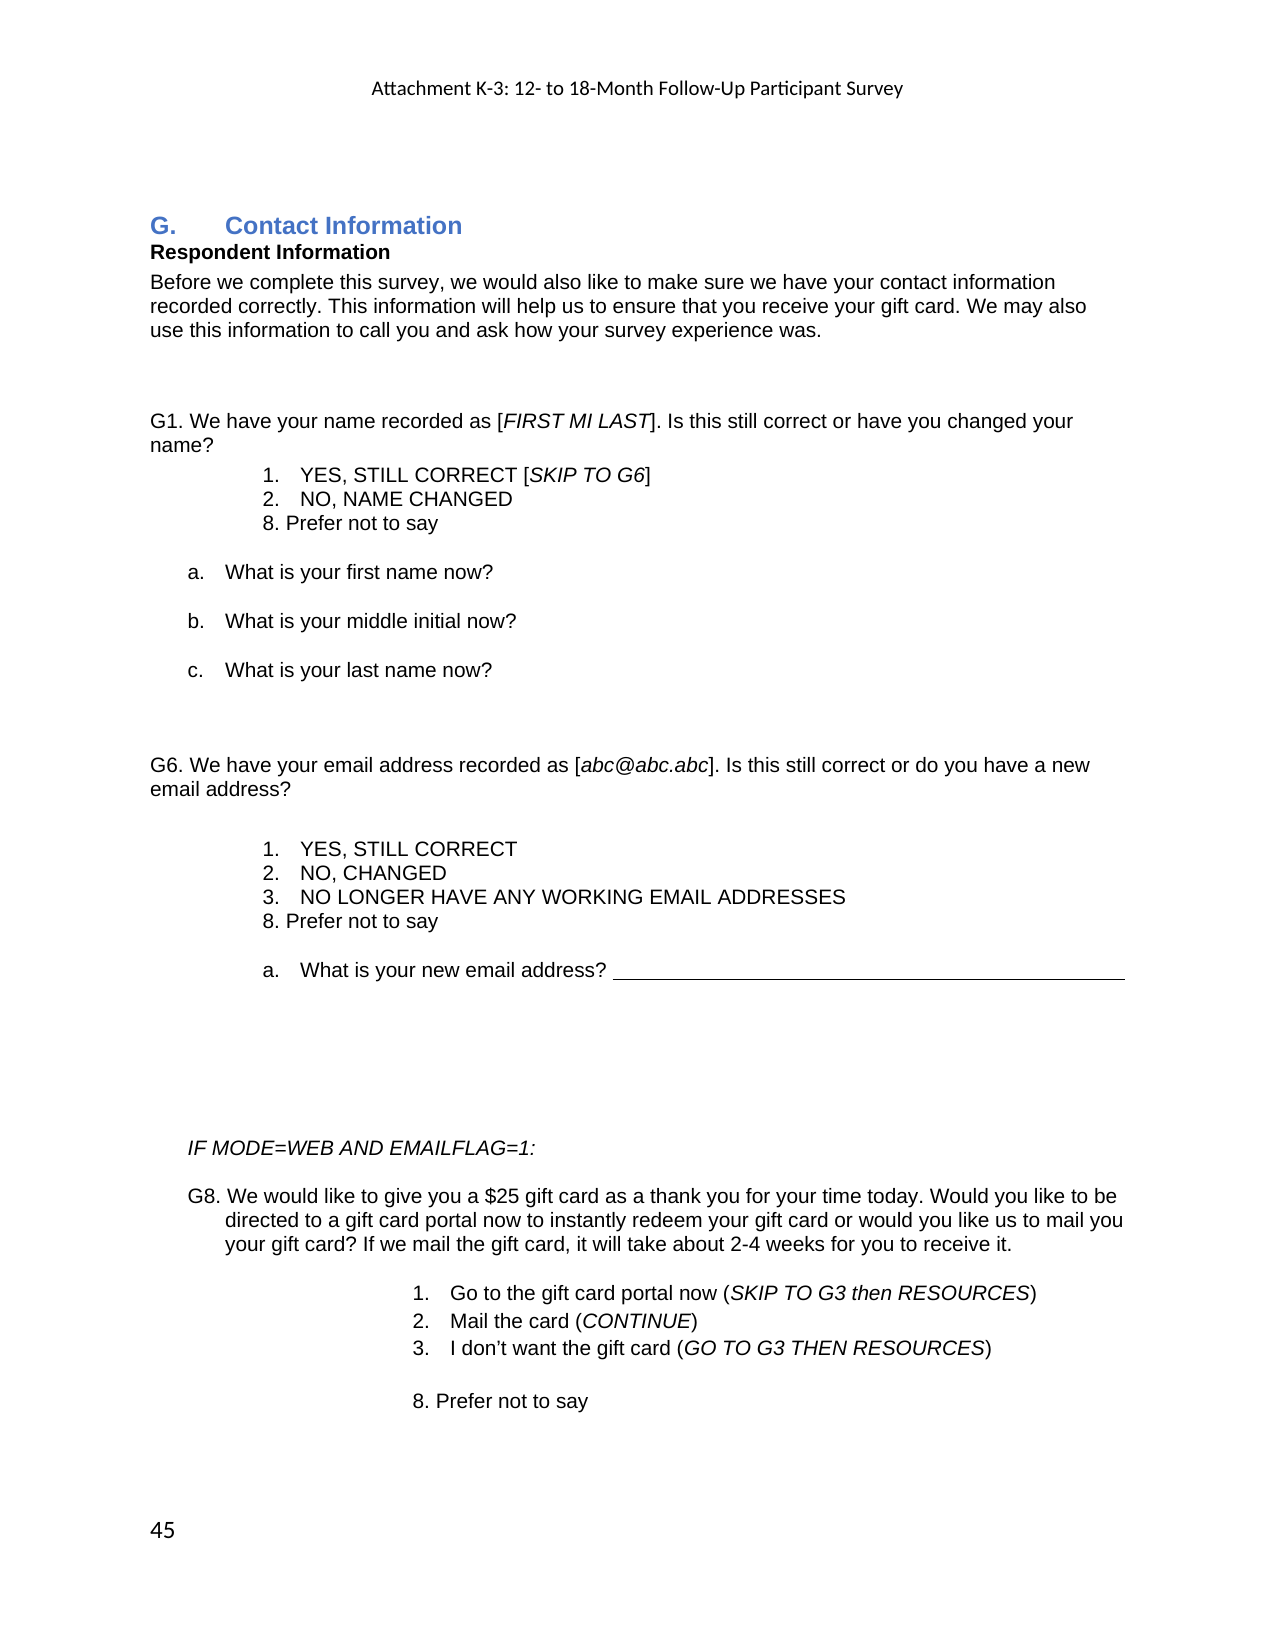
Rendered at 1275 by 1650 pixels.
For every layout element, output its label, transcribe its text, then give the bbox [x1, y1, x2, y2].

list NO LONGER HAVE ANY WORKING EMAIL ADDRESSES [262, 885, 1125, 909]
list What is your new email address? [262, 958, 1125, 982]
text 8. Prefer not to say [262, 511, 1125, 534]
list NO, CHANGED [262, 861, 1125, 885]
text G8. We would like to give you a $25 gift card as a thank you for your time today. Would you like to be directed to a gift card portal now to instantly redeem your gift card or would you like us to mail you your gift card? If we mail the gift card, it will take about 2-4 weeks for you to receive it. [187, 1184, 1125, 1256]
text G1. We have your name recorded as [FIRST MI LAST]. Is this still correct or have you changed your name? [150, 408, 1125, 456]
text G. Contact Information [150, 211, 1125, 240]
text 8. Prefer not to say [412, 1389, 1125, 1413]
text Before we complete this survey, we would also like to make sure we have your contact information recorded correctly. This information will help us to ensure that you receive your gift card. We may also use this information to call you and ask how your survey experience was. [150, 270, 1125, 342]
list YES, STILL CORRECT [SKIP TO G6] [262, 463, 1125, 487]
text G6. We have your email address recorded as [abc@abc.abc]. Is this still correct or do you have a new email address? [150, 753, 1125, 801]
text Respondent Information [150, 240, 1125, 264]
list What is your last name now? [187, 657, 1125, 681]
list What is your first name now? [187, 559, 1125, 583]
list NO, NAME CHANGED [262, 487, 1125, 511]
list YES, STILL CORRECT [262, 837, 1125, 861]
list What is your middle initial now? [187, 608, 1125, 632]
list I don’t want the gift card (GO TO G3 THEN RESOURCES) [412, 1336, 1125, 1360]
text IF MODE=WEB AND EMAILFLAG=1: [187, 1135, 1125, 1159]
list Mail the card (CONTINUE) [412, 1309, 1125, 1333]
text 8. Prefer not to say [262, 909, 1125, 933]
list Go to the gift card portal now (SKIP TO G3 then RESOURCES) [412, 1281, 1125, 1305]
